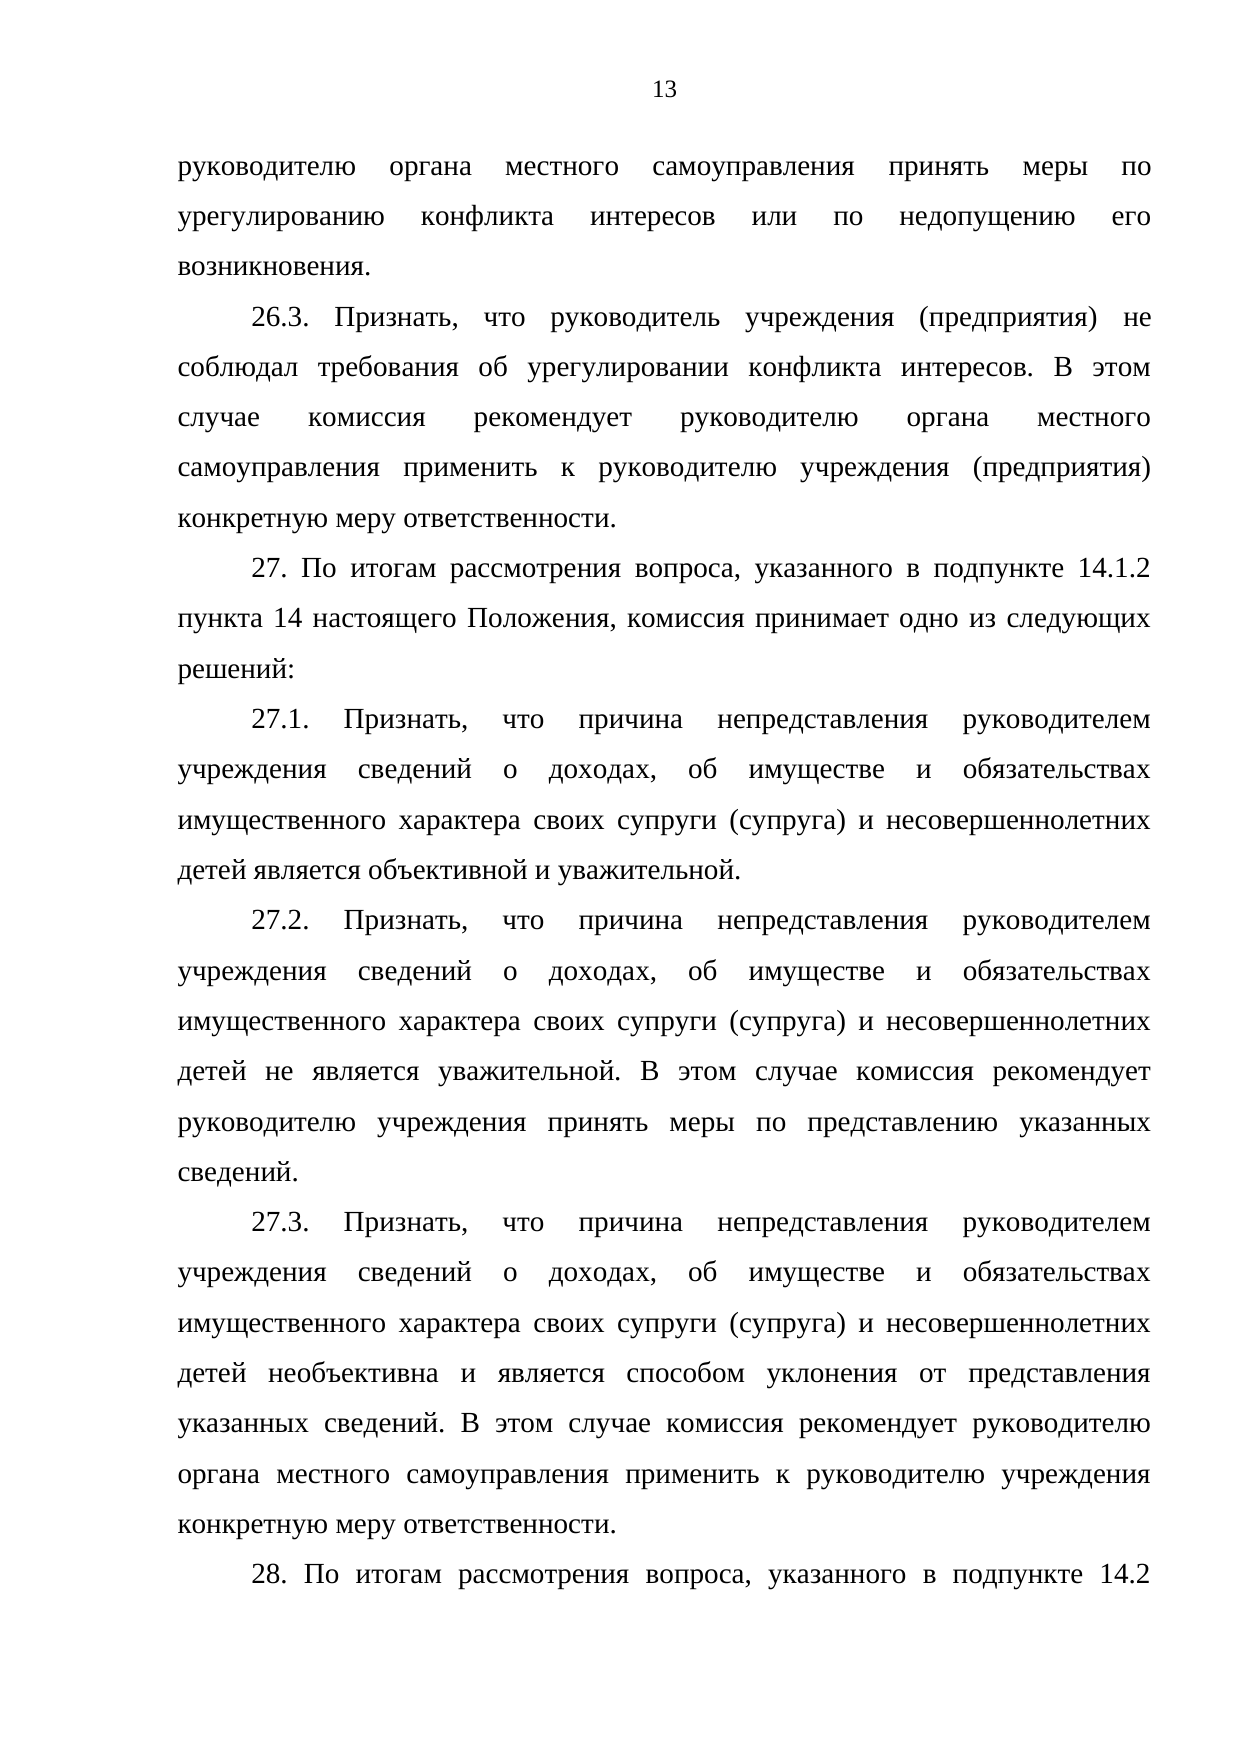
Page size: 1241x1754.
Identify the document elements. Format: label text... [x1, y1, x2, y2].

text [177, 1556, 1152, 1590]
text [177, 148, 1152, 282]
text 27. По итогам рассмотрения вопроса, указанного в подпункте 14.1.2 пункта 14 настоящего Положения, комиссия принимает одно из следующих решений: [177, 550, 1152, 684]
text 27.3. Признать, что причина непредставления руководителем учреждения сведений о доходах, об имуществе и обязательствах имущественного характера своих супруги (супруга) и несовершеннолетних детей необъективна и является способом уклонения от представления указанных сведений. В этом случае комиссия рекомендует руководителю органа местного самоуправления применить к руководителю учреждения конкретную меру ответственности. [177, 1204, 1152, 1540]
text 27.1. Признать, что причина непредставления руководителем учреждения сведений о доходах, об имуществе и обязательствах имущественного характера своих супруги (супруга) и несовершеннолетних детей является объективной и уважительной. [177, 701, 1152, 886]
text 27.2. Признать, что причина непредставления руководителем учреждения сведений о доходах, об имуществе и обязательствах имущественного характера своих супруги (супруга) и несовершеннолетних детей не является уважительной. В этом случае комиссия рекомендует руководителю учреждения принять меры по представлению указанных сведений. [177, 902, 1152, 1187]
text 26.3. Признать, что руководитель учреждения (предприятия) не соблюдал требования об урегулировании конфликта интересов. В этом случае комиссия рекомендует руководителю органа местного самоуправления применить к руководителю учреждения (предприятия) конкретную меру ответственности. [177, 299, 1152, 533]
